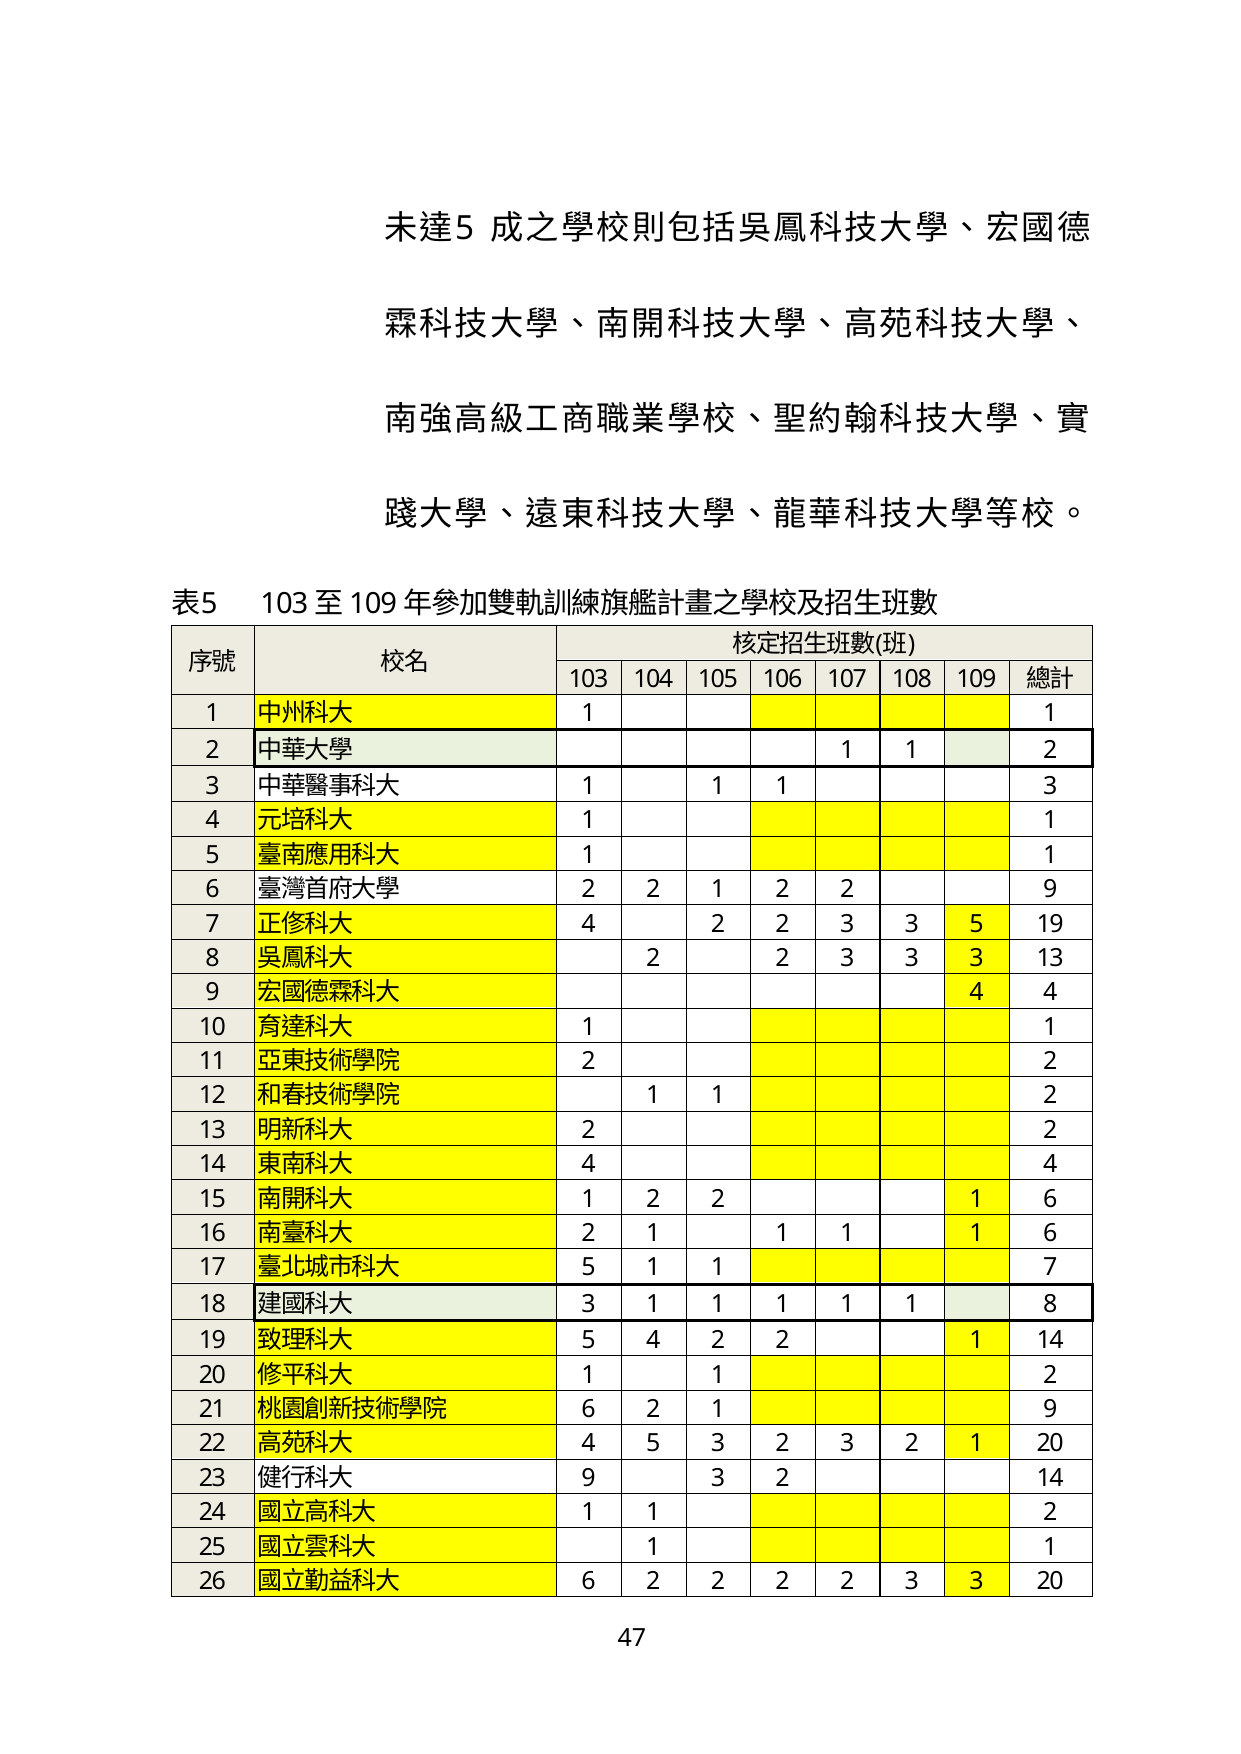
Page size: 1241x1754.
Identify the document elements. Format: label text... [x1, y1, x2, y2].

table_cell 5 [622, 1425, 686, 1458]
table_cell 1 [1010, 695, 1092, 728]
table_cell 高苑科大 [255, 1425, 556, 1458]
table_cell [945, 1112, 1009, 1145]
table_cell [557, 1077, 621, 1111]
table_cell 2 [1010, 1356, 1092, 1390]
table_cell 9 [172, 974, 254, 1007]
table_cell 1 [881, 1286, 944, 1319]
table_cell [751, 695, 815, 728]
table_cell 5 [172, 837, 254, 870]
table_cell 國立雲科大 [255, 1528, 556, 1562]
table_cell [816, 1391, 879, 1424]
table_cell 明新科大 [255, 1112, 556, 1145]
table_cell [687, 802, 750, 836]
table_cell [687, 1146, 750, 1179]
table_cell [816, 802, 879, 836]
table_cell [945, 802, 1009, 836]
table_cell 108 [881, 661, 944, 694]
table_cell 106 [751, 661, 815, 694]
table_cell [881, 1460, 944, 1493]
table_cell 21 [172, 1391, 254, 1424]
table_cell 9 [1010, 871, 1092, 904]
table_cell [557, 940, 621, 973]
table_cell 1 [751, 1286, 815, 1319]
table_cell 1 [687, 1356, 750, 1390]
table_cell 5 [557, 1249, 621, 1282]
table_cell 1 [687, 1286, 750, 1319]
table_cell [816, 1460, 879, 1493]
table_cell 育達科大 [255, 1009, 556, 1042]
table_cell [751, 1249, 815, 1282]
table_cell 2 [557, 871, 621, 904]
table_cell [816, 837, 879, 870]
table_cell 107 [816, 661, 879, 694]
table_cell 2 [751, 1460, 815, 1493]
table_cell 1 [622, 1494, 686, 1527]
table_cell [816, 1322, 879, 1355]
table_cell 臺南應用科大 [255, 837, 556, 870]
table_cell [881, 768, 944, 801]
table_cell 宏國德霖科大 [255, 974, 556, 1007]
table_cell 1 [557, 1494, 621, 1527]
table_cell 2 [622, 1391, 686, 1424]
table_cell [945, 1494, 1009, 1527]
table_cell 15 [172, 1180, 254, 1214]
table_cell 3 [687, 1425, 750, 1458]
table_cell [622, 1112, 686, 1145]
table_cell 南開科大 [255, 1180, 556, 1214]
table_cell [816, 1494, 879, 1527]
table_header 序號 [172, 626, 254, 694]
table_cell 1 [751, 768, 815, 801]
table_cell [751, 1112, 815, 1145]
table_cell 1 [687, 871, 750, 904]
table_cell 1 [622, 1286, 686, 1319]
table_cell 1 [557, 837, 621, 870]
table_cell 2 [751, 1425, 815, 1458]
table_cell [622, 768, 686, 801]
table_cell [687, 1494, 750, 1527]
table_cell 2 [751, 1322, 815, 1355]
text 103至109年參加雙軌訓練旗艦計畫之學校及招生班數 [171, 583, 1092, 621]
table_cell 24 [172, 1494, 254, 1527]
table_cell [687, 1043, 750, 1076]
table_cell [687, 1009, 750, 1042]
table_cell 103 [557, 661, 621, 694]
table_cell [687, 695, 750, 728]
table_cell 3 [945, 940, 1009, 973]
table_cell 3 [557, 1286, 621, 1319]
table_cell 8 [172, 940, 254, 973]
table_cell 總計 [1010, 661, 1092, 694]
table_cell 11 [172, 1043, 254, 1076]
table_cell [687, 1112, 750, 1145]
table_cell [945, 1077, 1009, 1111]
table_cell 1 [172, 695, 254, 728]
table_cell [945, 1286, 1009, 1319]
table_cell 14 [1010, 1460, 1092, 1493]
table_cell 2 [622, 871, 686, 904]
table_cell [687, 974, 750, 1007]
table_cell [881, 695, 944, 728]
table_cell 1 [622, 1215, 686, 1248]
table_cell 7 [172, 905, 254, 939]
table_cell [816, 768, 879, 801]
table_cell 1 [751, 1215, 815, 1248]
table_cell [881, 1322, 944, 1355]
table_cell 2 [816, 1563, 879, 1596]
table_cell [945, 837, 1009, 870]
table_cell 4 [557, 1146, 621, 1179]
table_cell 3 [172, 766, 254, 801]
table_cell [881, 1009, 944, 1042]
table_cell 2 [751, 871, 815, 904]
table_cell 致理科大 [255, 1322, 556, 1355]
table_cell [622, 695, 686, 728]
table_cell 3 [1010, 768, 1092, 801]
table_cell 1 [816, 731, 879, 765]
table_cell 19 [172, 1320, 254, 1355]
table_cell 4 [1010, 1146, 1092, 1179]
table_cell 南臺科大 [255, 1215, 556, 1248]
table_cell [945, 1528, 1009, 1562]
table_cell 9 [557, 1460, 621, 1493]
table_cell 1 [816, 1215, 879, 1248]
table_cell 和春技術學院 [255, 1077, 556, 1111]
table_cell 1 [945, 1180, 1009, 1214]
table_cell 1 [557, 1180, 621, 1214]
table_cell [751, 1356, 815, 1390]
table_cell [687, 731, 750, 765]
table_cell 建國科大 [256, 1286, 556, 1319]
table_cell 6 [557, 1391, 621, 1424]
table_cell [816, 1356, 879, 1390]
table_cell 2 [1010, 1043, 1092, 1076]
table_cell [881, 974, 944, 1007]
table_cell [622, 837, 686, 870]
table_cell [816, 1180, 879, 1214]
table_cell [881, 1180, 944, 1214]
table_cell 亞東技術學院 [255, 1043, 556, 1076]
table_cell 1 [622, 1077, 686, 1111]
table_cell [881, 871, 944, 904]
table_cell [622, 974, 686, 1007]
table_cell 1 [687, 1391, 750, 1424]
table_cell 3 [687, 1460, 750, 1493]
table_cell [751, 802, 815, 836]
table_cell 1 [622, 1528, 686, 1562]
table_cell [945, 1356, 1009, 1390]
table_cell 20 [1010, 1425, 1092, 1458]
table_cell [687, 1215, 750, 1248]
table_cell 1 [557, 695, 621, 728]
table_cell 14 [172, 1146, 254, 1179]
table_cell 1 [1010, 802, 1092, 836]
table_cell [751, 1077, 815, 1111]
table_cell 2 [1010, 1077, 1092, 1111]
table_cell [751, 837, 815, 870]
table_cell [687, 1528, 750, 1562]
table_cell [945, 731, 1009, 765]
table_cell [622, 802, 686, 836]
table_cell [751, 1146, 815, 1179]
table_cell 3 [816, 905, 879, 939]
table_cell [622, 1146, 686, 1179]
table_cell [881, 802, 944, 836]
table_cell 2 [687, 1322, 750, 1355]
table_cell 2 [622, 1563, 686, 1596]
table_cell [881, 1043, 944, 1076]
table_cell [816, 1077, 879, 1111]
table_cell 2 [557, 1215, 621, 1248]
table_cell 19 [1010, 905, 1092, 939]
table_cell [557, 974, 621, 1007]
table_cell 4 [1010, 974, 1092, 1007]
table_cell [622, 1043, 686, 1076]
table_cell [816, 1528, 879, 1562]
table_cell [687, 940, 750, 973]
table_cell 5 [945, 905, 1009, 939]
table_cell 17 [172, 1249, 254, 1282]
table_cell [945, 1043, 1009, 1076]
table_cell 臺北城市科大 [255, 1249, 556, 1282]
table_cell 23 [172, 1460, 254, 1493]
table_cell [881, 1528, 944, 1562]
table_cell 中州科大 [255, 695, 556, 728]
table_cell 6 [172, 871, 254, 904]
table_cell 3 [881, 1563, 944, 1596]
table_cell 2 [751, 905, 815, 939]
table_cell [751, 974, 815, 1007]
table_cell [816, 974, 879, 1007]
table_cell [816, 1249, 879, 1282]
table_cell [881, 1249, 944, 1282]
table_cell [881, 837, 944, 870]
table_cell 25 [172, 1528, 254, 1562]
table_cell 3 [881, 940, 944, 973]
table_cell [881, 1391, 944, 1424]
table_cell [945, 871, 1009, 904]
table_cell 1 [622, 1249, 686, 1282]
table_cell 元培科大 [255, 802, 556, 836]
table_cell 1 [881, 731, 944, 765]
table_cell 109 [945, 661, 1009, 694]
table_cell [881, 1146, 944, 1179]
table_cell [945, 695, 1009, 728]
table_cell [881, 1077, 944, 1111]
table_cell [881, 1215, 944, 1248]
table_cell 20 [1010, 1563, 1092, 1596]
table_cell 1 [557, 768, 621, 801]
table_cell 1 [687, 1249, 750, 1282]
table_cell 3 [816, 1425, 879, 1458]
table_cell 1 [1010, 1009, 1092, 1042]
table_cell 1 [687, 768, 750, 801]
table_cell 16 [172, 1215, 254, 1248]
table_cell [816, 1009, 879, 1042]
table_cell 6 [1010, 1215, 1092, 1248]
table_cell [751, 1009, 815, 1042]
table_cell 2 [622, 1180, 686, 1214]
table_cell 9 [1010, 1391, 1092, 1424]
table_cell 18 [172, 1284, 253, 1319]
table_cell [816, 1146, 879, 1179]
table_cell 2 [622, 940, 686, 973]
table_cell [622, 731, 686, 765]
table_cell 修平科大 [255, 1356, 556, 1390]
table_cell 1 [1010, 837, 1092, 870]
table_cell 2 [172, 729, 253, 765]
table_cell [816, 695, 879, 728]
table_cell 2 [557, 1043, 621, 1076]
table_cell [622, 1460, 686, 1493]
table_cell 4 [622, 1322, 686, 1355]
table_cell 10 [172, 1009, 254, 1042]
table_cell [881, 1112, 944, 1145]
table_cell 1 [945, 1425, 1009, 1458]
table_cell [751, 1528, 815, 1562]
table_cell 東南科大 [255, 1146, 556, 1179]
table_cell 國立勤益科大 [255, 1563, 556, 1596]
table_cell 2 [816, 871, 879, 904]
table_cell [945, 1146, 1009, 1179]
table_cell [881, 1356, 944, 1390]
table_cell 22 [172, 1425, 254, 1458]
table_cell 20 [172, 1356, 254, 1390]
table_cell 1 [687, 1077, 750, 1111]
table_cell 2 [1010, 1112, 1092, 1145]
table_cell [881, 1494, 944, 1527]
table_cell [687, 837, 750, 870]
table_cell 1 [945, 1322, 1009, 1355]
table_cell 2 [1010, 1494, 1092, 1527]
table_cell 1 [945, 1215, 1009, 1248]
table_header 核定招生班數(班) [557, 626, 1092, 659]
table_header 校名 [255, 626, 556, 694]
table_cell 3 [945, 1563, 1009, 1596]
table_cell [751, 1180, 815, 1214]
table_cell 13 [1010, 940, 1092, 973]
table_cell 中華醫事科大 [255, 768, 556, 801]
table_cell 2 [751, 940, 815, 973]
table_cell [751, 1043, 815, 1076]
table_cell 2 [881, 1425, 944, 1458]
table_cell 4 [557, 1425, 621, 1458]
table_cell 中華大學 [256, 731, 556, 765]
table_cell 正俢科大 [255, 905, 556, 939]
table_cell 2 [687, 1180, 750, 1214]
table_cell [622, 1009, 686, 1042]
table_cell [945, 1249, 1009, 1282]
table_cell 3 [816, 940, 879, 973]
table_cell 12 [172, 1077, 254, 1111]
table_cell [945, 1391, 1009, 1424]
table_cell 2 [557, 1112, 621, 1145]
table_cell 6 [557, 1563, 621, 1596]
table_cell 5 [557, 1322, 621, 1355]
table_cell [751, 1494, 815, 1527]
table_cell [622, 905, 686, 939]
table_cell 1 [816, 1286, 879, 1319]
table_cell [751, 1391, 815, 1424]
table_cell 桃園創新技術學院 [255, 1391, 556, 1424]
table_cell [622, 1356, 686, 1390]
table_cell 4 [945, 974, 1009, 1007]
table_cell 2 [687, 1563, 750, 1596]
table_cell 13 [172, 1112, 254, 1145]
table_cell 1 [557, 1356, 621, 1390]
table_cell 4 [557, 905, 621, 939]
table_cell [945, 1009, 1009, 1042]
table_cell 1 [1010, 1528, 1092, 1562]
table_cell 臺灣首府大學 [255, 871, 556, 904]
table_cell 吳鳳科大 [255, 940, 556, 973]
table_cell [751, 731, 815, 765]
table_cell 8 [1010, 1286, 1091, 1319]
table_cell 14 [1010, 1322, 1092, 1355]
table_cell 7 [1010, 1249, 1092, 1282]
table_cell 6 [1010, 1180, 1092, 1214]
table_cell [945, 1460, 1009, 1493]
table_cell [945, 768, 1009, 801]
table_cell 2 [687, 905, 750, 939]
table_cell 105 [687, 661, 750, 694]
table_cell [816, 1043, 879, 1076]
table_cell [557, 1528, 621, 1562]
table_cell 1 [557, 802, 621, 836]
table_cell 2 [1010, 731, 1091, 765]
table_cell 2 [751, 1563, 815, 1596]
table_cell 3 [881, 905, 944, 939]
table_cell [557, 731, 621, 765]
table_cell 健行科大 [255, 1460, 556, 1493]
table_cell 104 [622, 661, 686, 694]
table_cell 國立高科大 [255, 1494, 556, 1527]
table_cell [816, 1112, 879, 1145]
table_cell 4 [172, 802, 254, 836]
table_cell 26 [172, 1563, 254, 1596]
table_cell 1 [557, 1009, 621, 1042]
